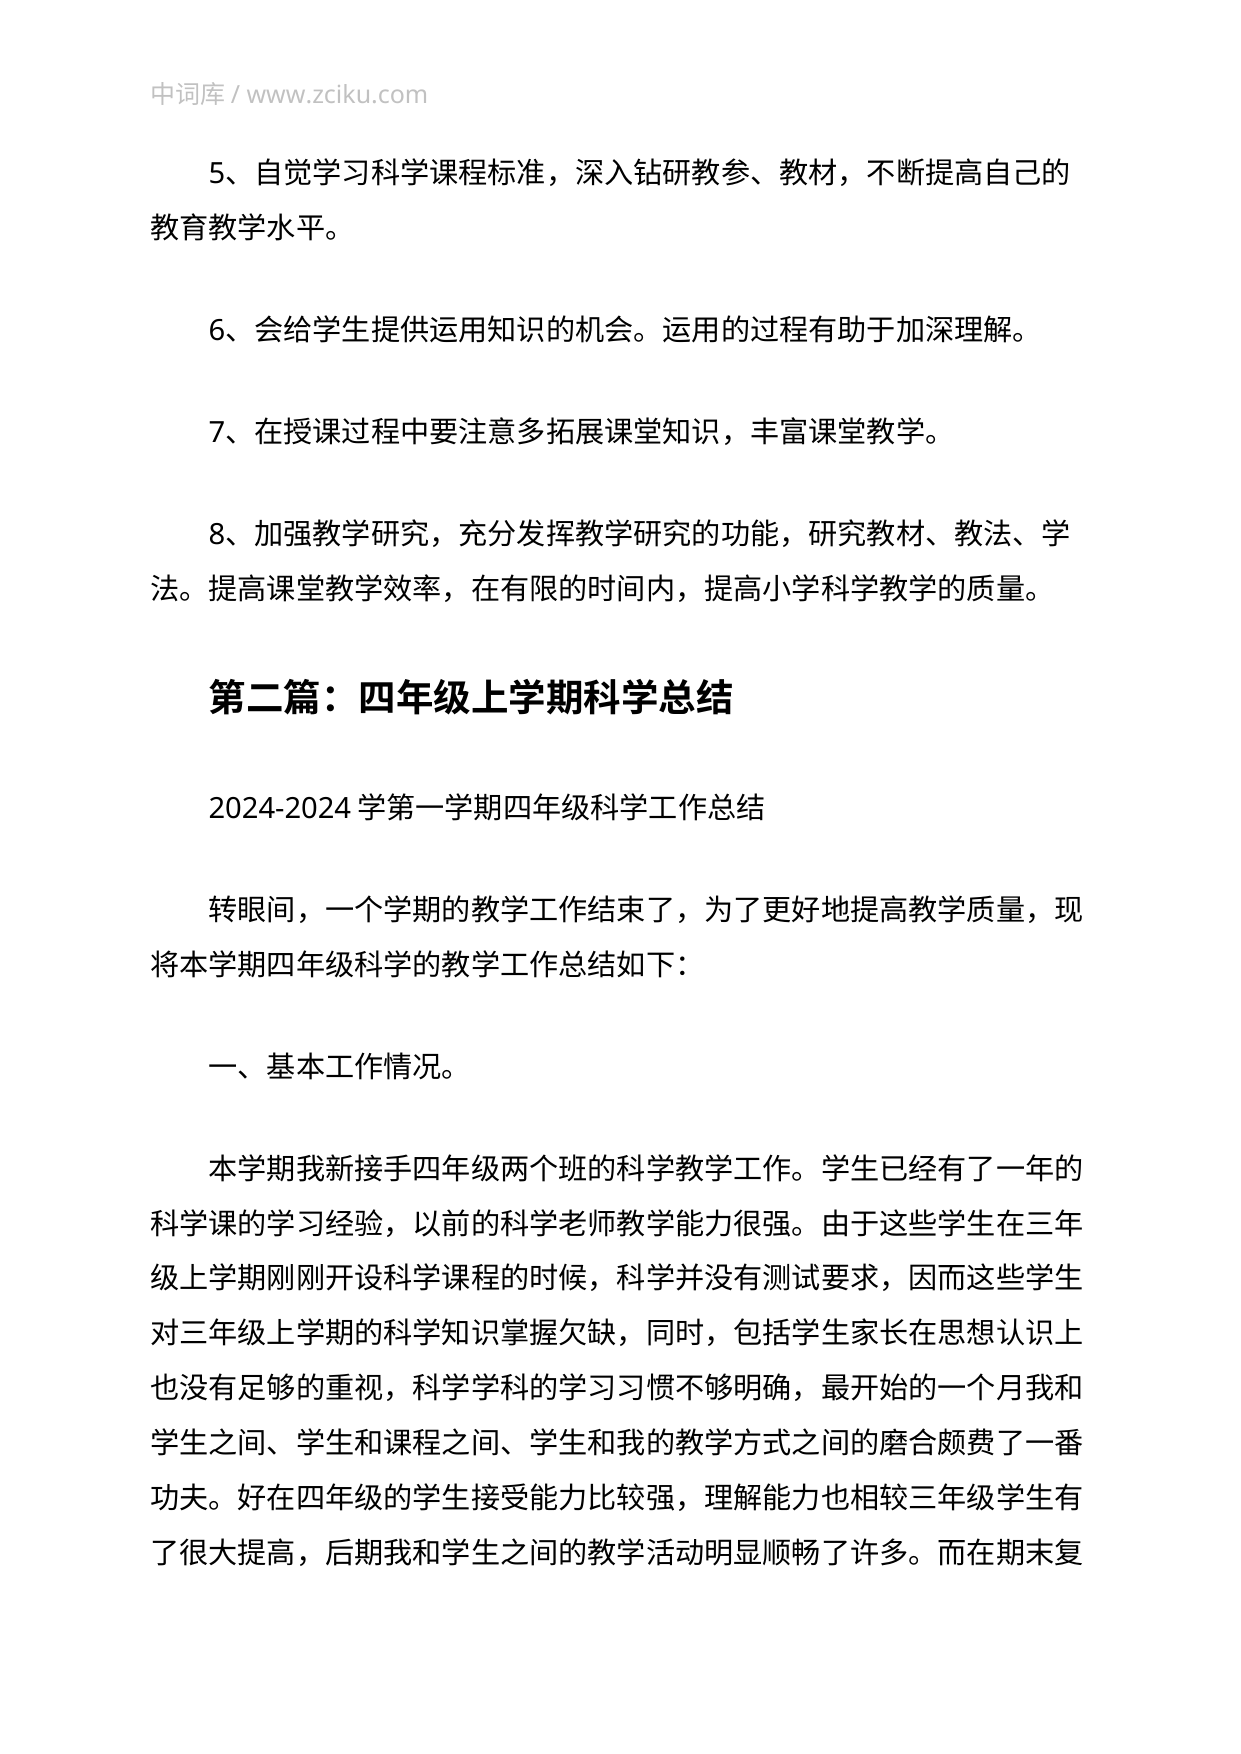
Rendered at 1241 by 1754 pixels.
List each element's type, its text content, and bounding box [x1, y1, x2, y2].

text 7、在授课过程中要注意多拓展课堂知识，丰富课堂教学。 [150, 409, 1090, 451]
text 2024-2024学第一学期四年级科学工作总结 [150, 785, 1090, 827]
text 5、自觉学习科学课程标准，深入钻研教参、教材，不断提高自己的教育教学水平。 [150, 150, 1090, 247]
text 6、会给学生提供运用知识的机会。运用的过程有助于加深理解。 [150, 307, 1090, 349]
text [150, 1145, 1090, 1572]
text 第二篇：四年级上学期科学总结 [150, 667, 1090, 722]
text 8、加强教学研究，充分发挥教学研究的功能，研究教材、教法、学法。提高课堂教学效率，在有限的时间内，提高小学科学教学的质量。 [150, 511, 1090, 608]
text 一、基本工作情况。 [150, 1043, 1090, 1086]
text 转眼间，一个学期的教学工作结束了，为了更好地提高教学质量，现将本学期四年级科学的教学工作总结如下： [150, 887, 1090, 984]
